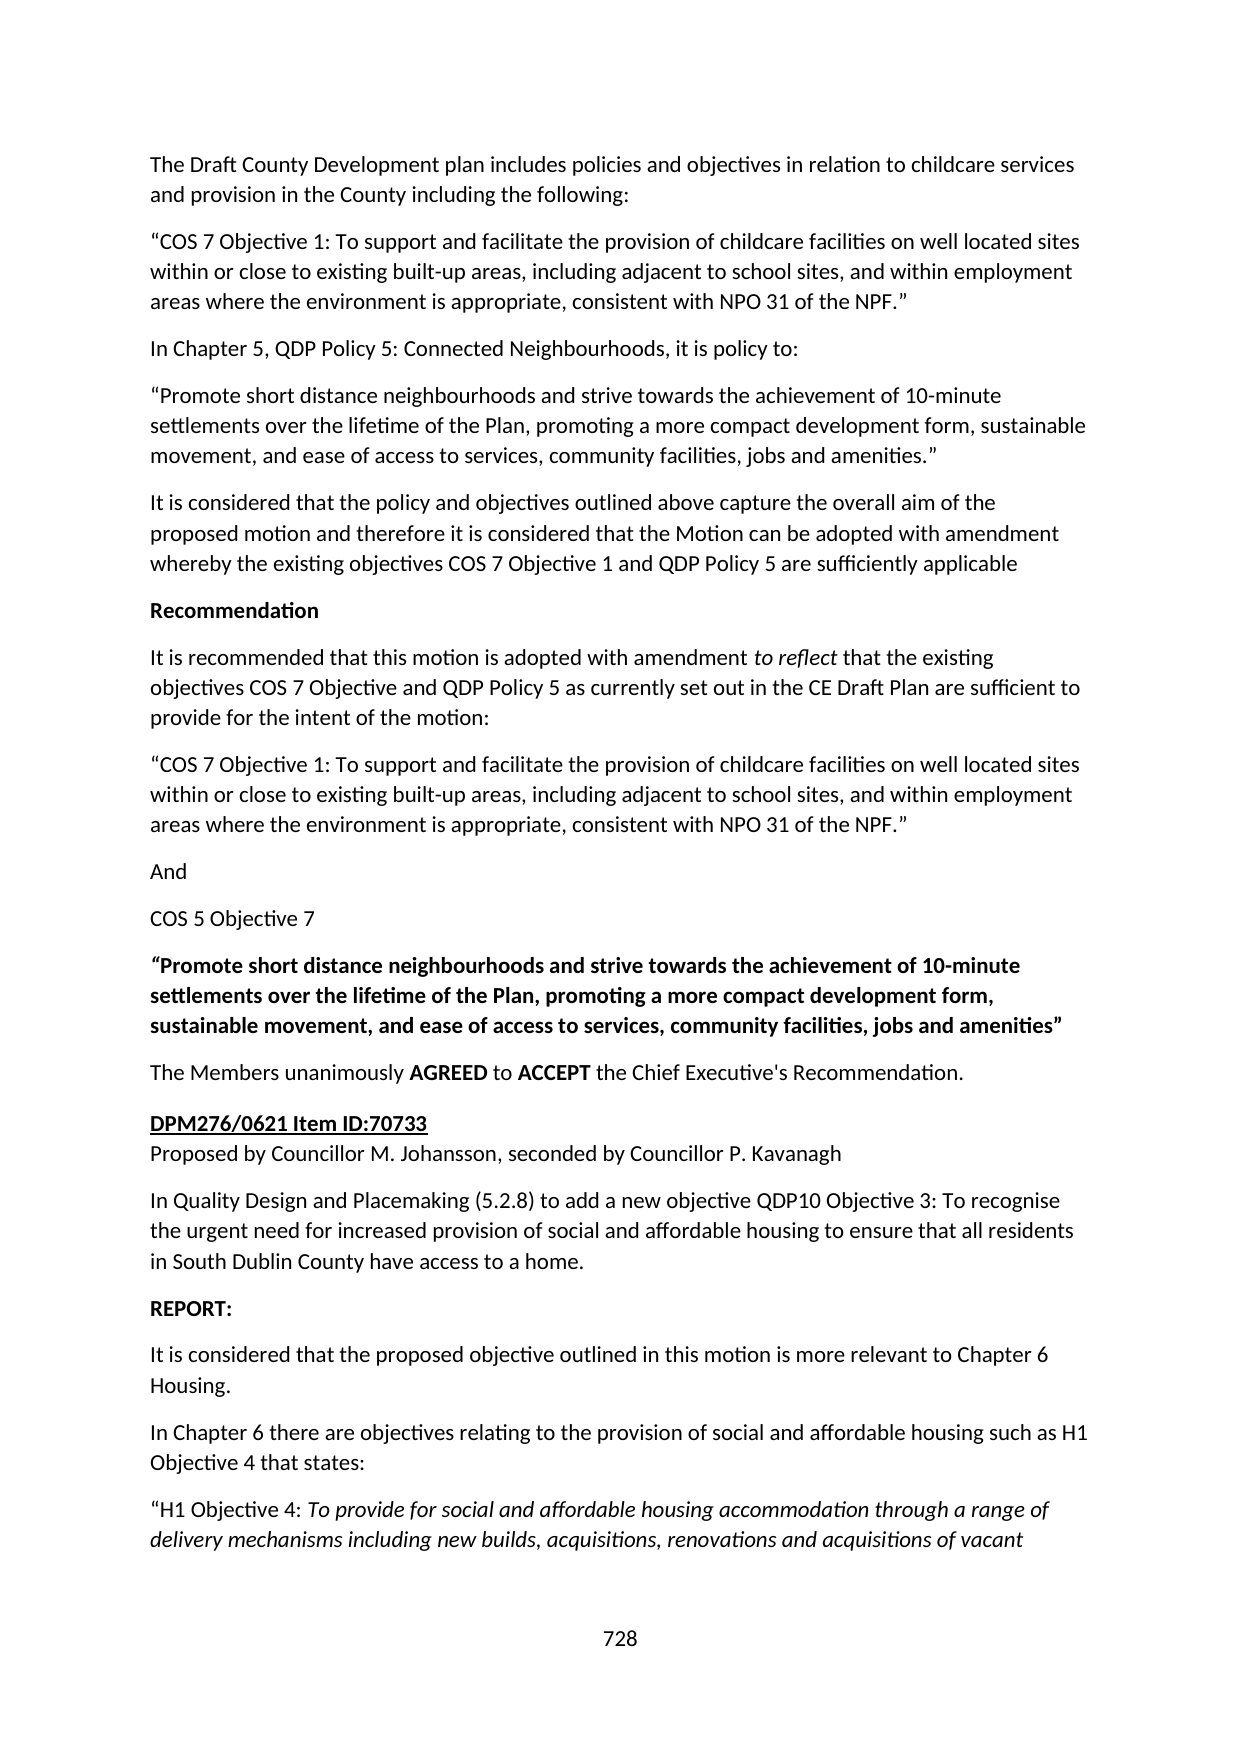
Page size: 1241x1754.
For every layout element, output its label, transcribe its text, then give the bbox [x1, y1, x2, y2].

text Recommendation [150, 596, 1090, 624]
text The Draft County Development plan includes policies and objectives in relation to childcare services and provision in the County including the following: [150, 150, 1090, 208]
text In Chapter 6 there are objectives relating to the provision of social and affordable housing such as H1 Objective 4 that states: [150, 1418, 1090, 1476]
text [150, 1495, 1090, 1553]
text It is recommended that this motion is adopted with amendment to reflect that the existing objectives COS 7 Objective and QDP Policy 5 as currently set out in the CE Draft Plan are sufficient to provide for the intent of the motion: [150, 643, 1090, 731]
text “Promote short distance neighbourhoods and strive towards the achievement of 10-minute settlements over the lifetime of the Plan, promoting a more compact development form, sustainable movement, and ease of access to services, community facilities, jobs and amenities” [150, 951, 1090, 1039]
text In Chapter 5, QDP Policy 5: Connected Neighbourhoods, it is policy to: [150, 334, 1090, 362]
text COS 5 Objective 7 [150, 904, 1090, 932]
subtitle DPM276/0621 Item ID:70733 [150, 1109, 1090, 1137]
text REPORT: [150, 1294, 1090, 1322]
text “COS 7 Objective 1: To support and facilitate the provision of childcare facilities on well located sites within or close to existing built-up areas, including adjacent to school sites, and within employment areas where the environment is appropriate, consistent with NPO 31 of the NPF.” [150, 750, 1090, 838]
text It is considered that the proposed objective outlined in this motion is more relevant to Chapter 6 Housing. [150, 1341, 1090, 1399]
text And [150, 857, 1090, 885]
text In Quality Design and Placemaking (5.2.8) to add a new objective QDP10 Objective 3: To recognise the urgent need for increased provision of social and affordable housing to ensure that all residents in South Dublin County have access to a home. [150, 1186, 1090, 1275]
text The Members unanimously AGREED to ACCEPT the Chief Executive's Recommendation. [150, 1058, 1090, 1086]
text It is considered that the policy and objectives outlined above capture the overall aim of the proposed motion and therefore it is considered that the Motion can be adopted with amendment whereby the existing objectives COS 7 Objective 1 and QDP Policy 5 are sufficiently applicable [150, 488, 1090, 577]
text Proposed by Councillor M. Johansson, seconded by Councillor P. Kavanagh [150, 1139, 1090, 1168]
text “COS 7 Objective 1: To support and facilitate the provision of childcare facilities on well located sites within or close to existing built-up areas, including adjacent to school sites, and within employment areas where the environment is appropriate, consistent with NPO 31 of the NPF.” [150, 227, 1090, 316]
text “Promote short distance neighbourhoods and strive towards the achievement of 10-minute settlements over the lifetime of the Plan, promoting a more compact development form, sustainable movement, and ease of access to services, community facilities, jobs and amenities.” [150, 381, 1090, 470]
